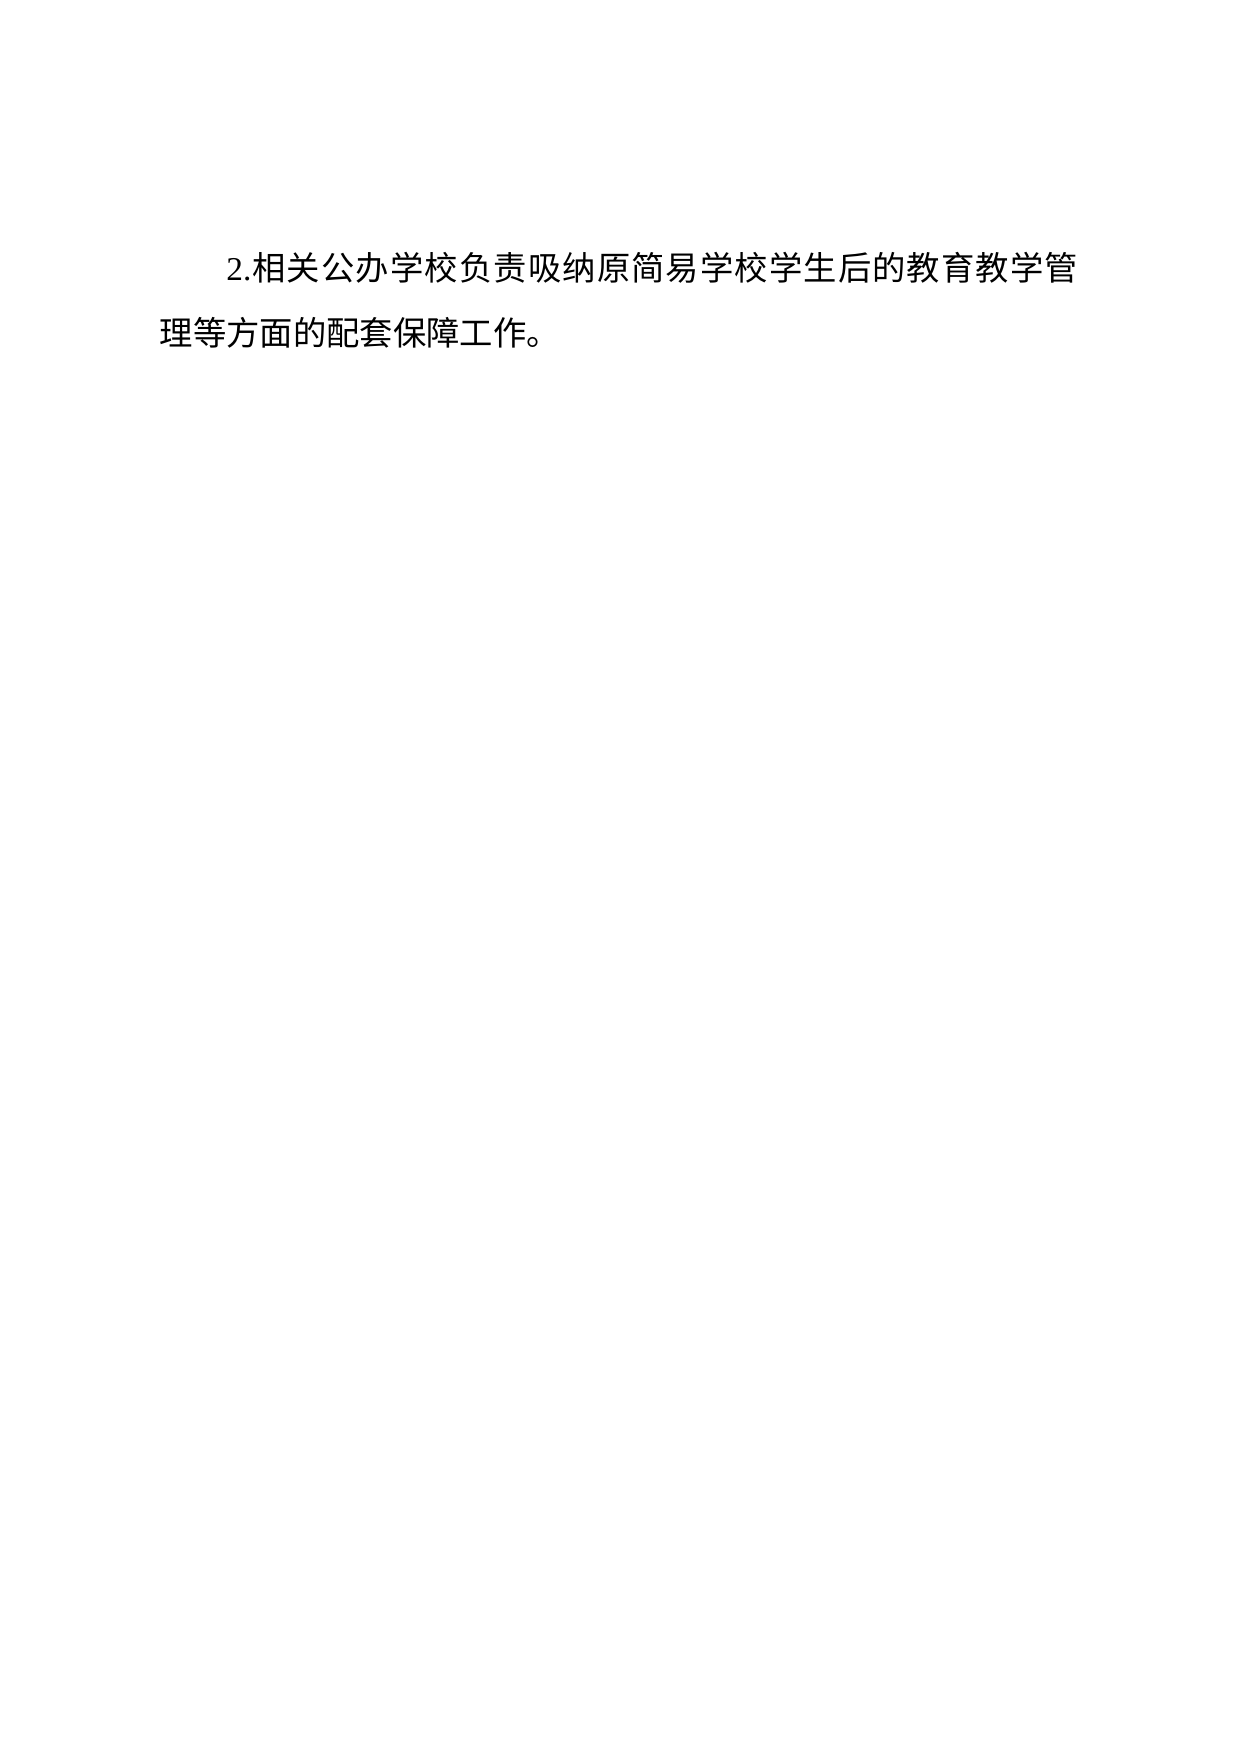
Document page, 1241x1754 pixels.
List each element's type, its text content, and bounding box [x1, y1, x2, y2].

list 2.相关公办学校负责吸纳原简易学校学生后的教育教学管理等方面的配套保障工作。 [159, 233, 1081, 363]
